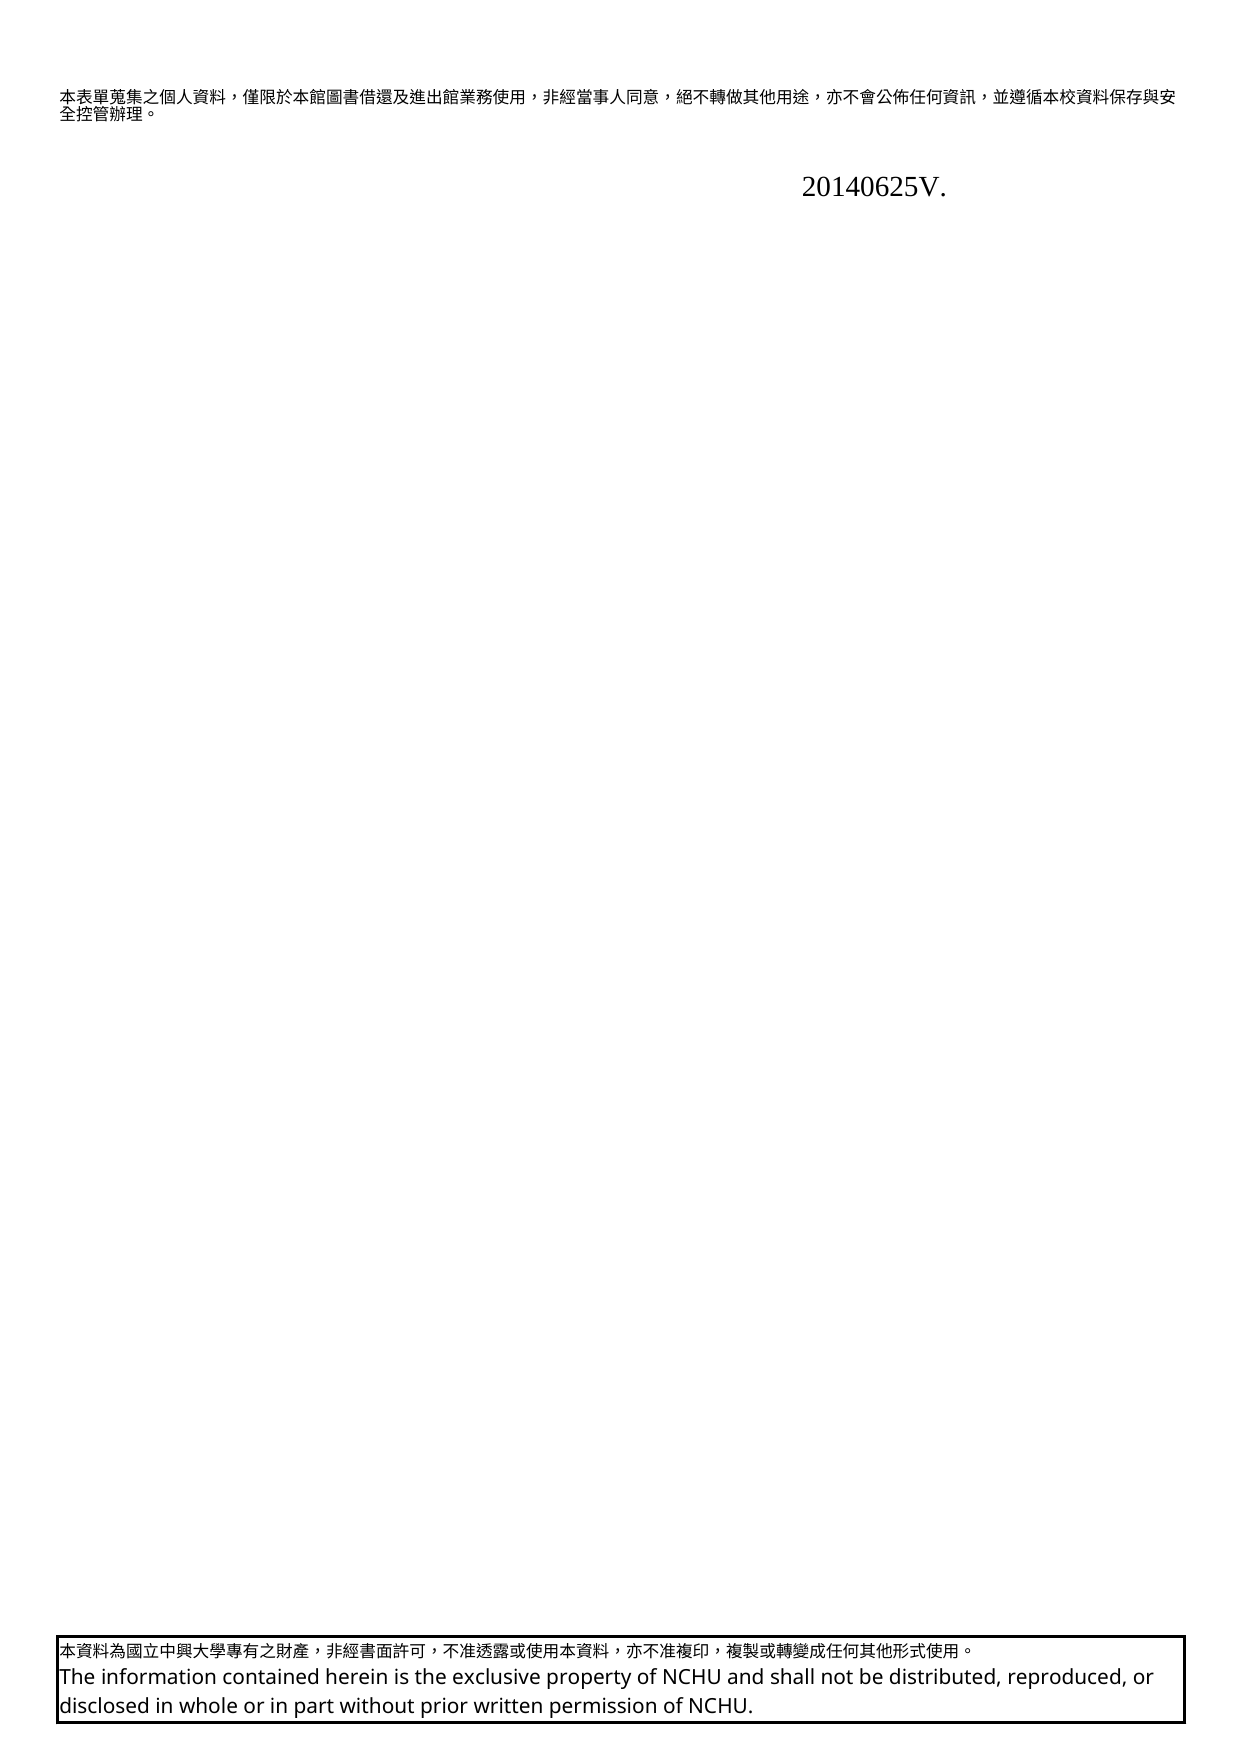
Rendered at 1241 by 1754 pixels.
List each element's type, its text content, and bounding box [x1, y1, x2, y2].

text 20140625V. [59, 166, 1181, 205]
